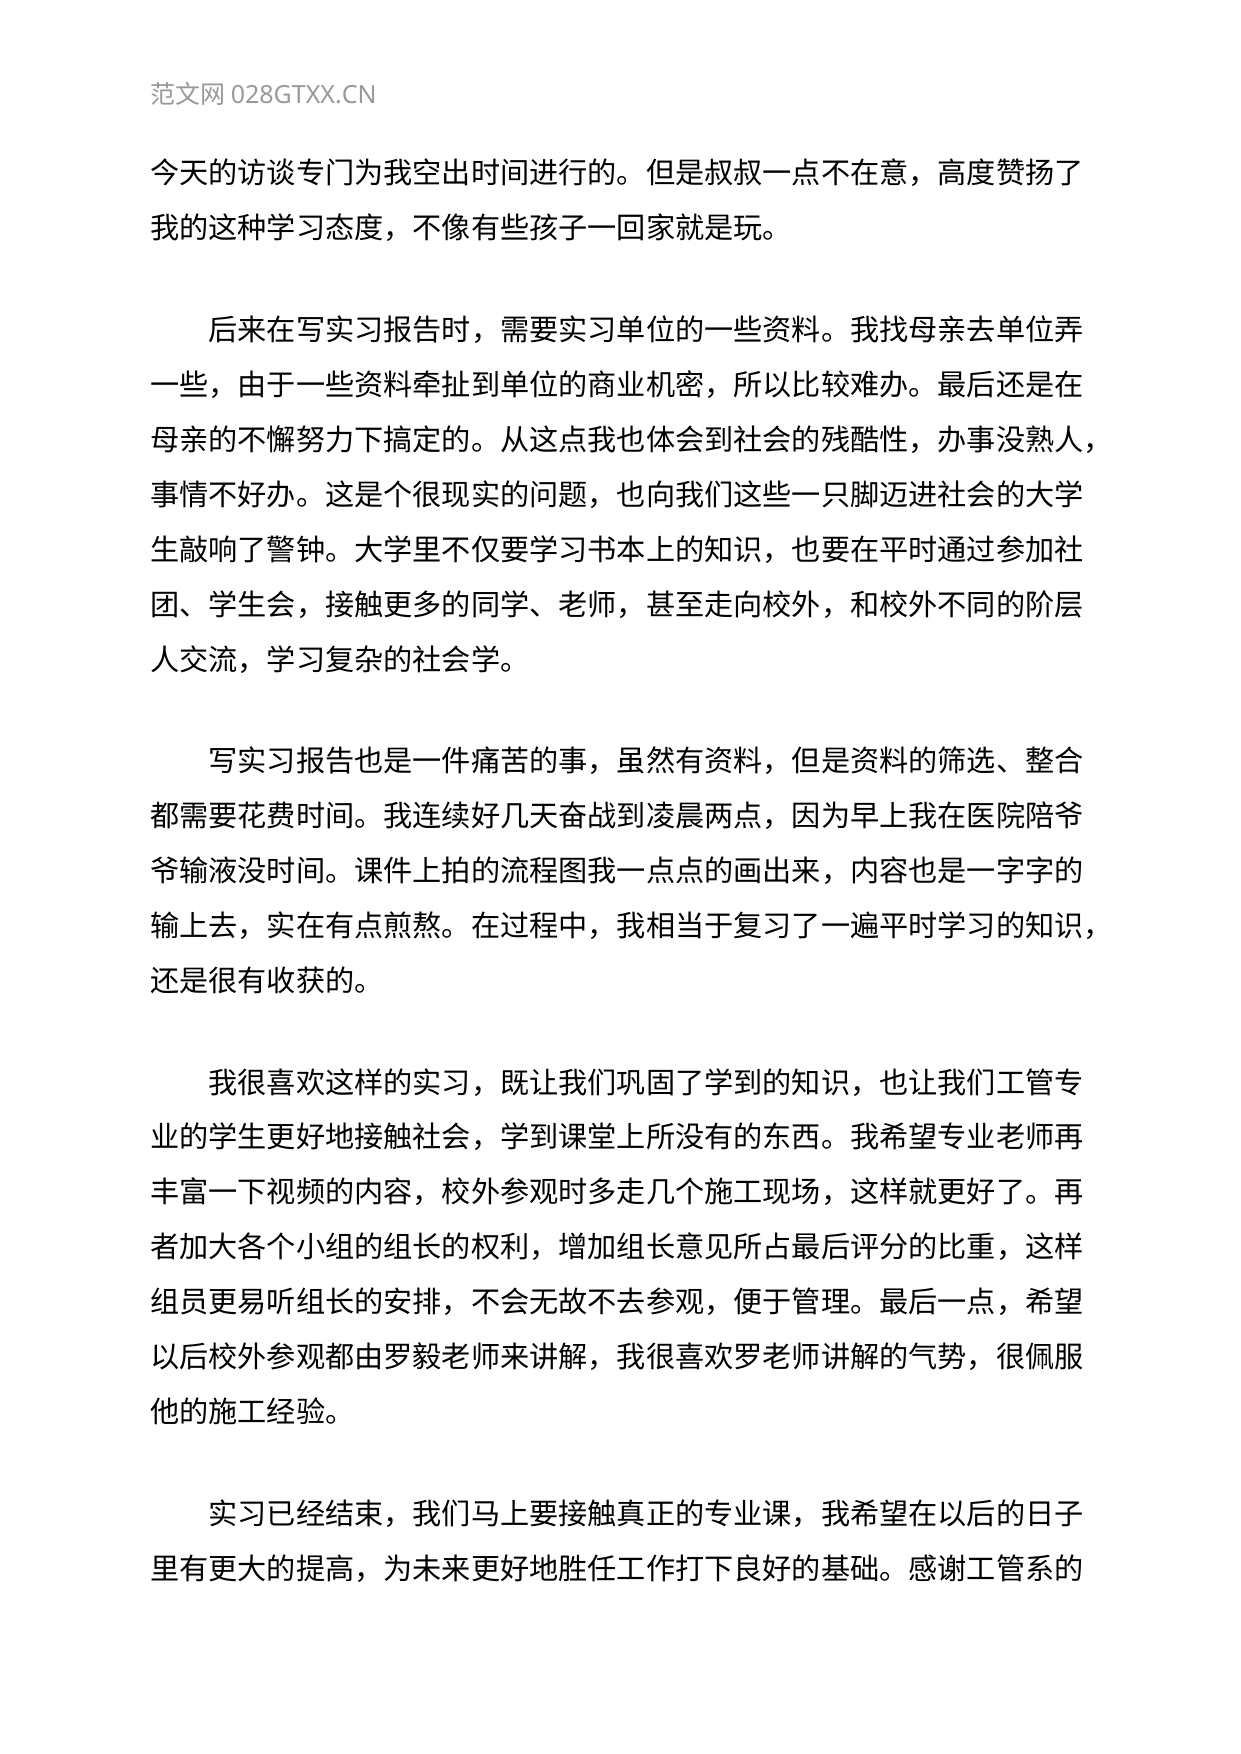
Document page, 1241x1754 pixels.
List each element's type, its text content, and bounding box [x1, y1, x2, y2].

text 写实习报告也是一件痛苦的事，虽然有资料，但是资料的筛选、整合都需要花费时间。我连续好几天奋战到凌晨两点，因为早上我在医院陪爷爷输液没时间。课件上拍的流程图我一点点的画出来，内容也是一字字的输上去，实在有点煎熬。在过程中，我相当于复习了一遍平时学习的知识，还是很有收获的。 [150, 738, 1090, 1000]
text 我很喜欢这样的实习，既让我们巩固了学到的知识，也让我们工管专业的学生更好地接触社会，学到课堂上所没有的东西。我希望专业老师再丰富一下视频的内容，校外参观时多走几个施工现场，这样就更好了。再者加大各个小组的组长的权利，增加组长意见所占最后评分的比重，这样组员更易听组长的安排，不会无故不去参观，便于管理。最后一点，希望以后校外参观都由罗毅老师来讲解，我很喜欢罗老师讲解的气势，很佩服他的施工经验。 [150, 1059, 1090, 1431]
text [150, 1490, 1090, 1587]
text 后来在写实习报告时，需要实习单位的一些资料。我找母亲去单位弄一些，由于一些资料牵扯到单位的商业机密，所以比较难办。最后还是在母亲的不懈努力下搞定的。从这点我也体会到社会的残酷性，办事没熟人，事情不好办。这是个很现实的问题，也向我们这些一只脚迈进社会的大学生敲响了警钟。大学里不仅要学习书本上的知识，也要在平时通过参加社团、学生会，接触更多的同学、老师，甚至走向校外，和校外不同的阶层人交流，学习复杂的社会学。 [150, 307, 1090, 678]
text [150, 150, 1090, 247]
